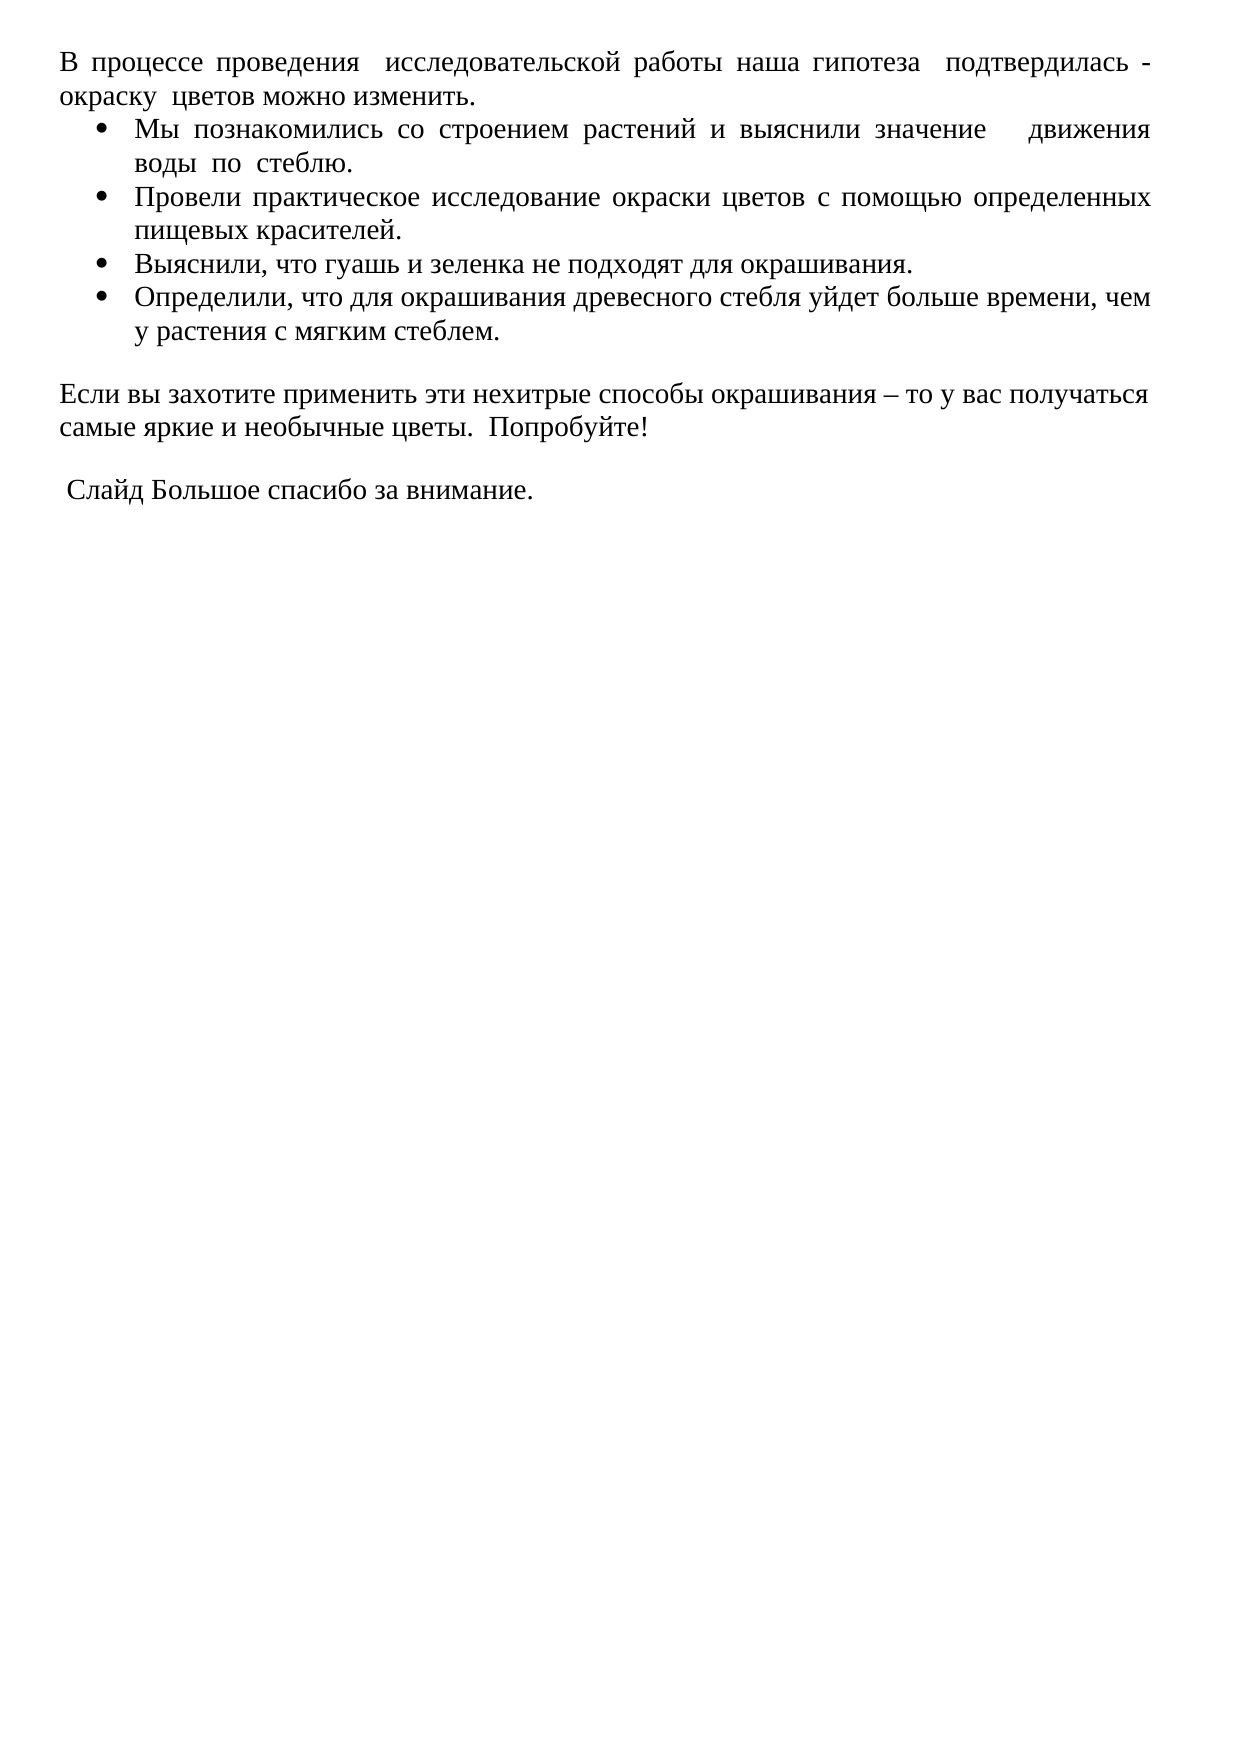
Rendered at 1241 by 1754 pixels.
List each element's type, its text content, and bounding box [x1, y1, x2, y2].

list Мы познакомились со строением растений и выяснили значение движения воды по стеблю. [97, 111, 1152, 179]
list Выяснили, что гуашь и зеленка не подходят для окрашивания. [97, 246, 1152, 279]
text Если вы захотите применить эти нехитрые способы окрашивания – то у вас получаться самые яркие и необычные цветы. Попробуйте! [59, 376, 1152, 443]
list Провели практическое исследование окраски цветов с помощью определенных пищевых красителей. [97, 179, 1152, 246]
text Слайд Большое спасибо за внимание. [59, 472, 1152, 506]
text В процессе проведения исследовательской работы наша гипотеза подтвердилась - окраску цветов можно изменить. [59, 44, 1152, 111]
list Определили, что для окрашивания древесного стебля уйдет больше времени, чем у растения с мягким стеблем. [97, 279, 1152, 347]
